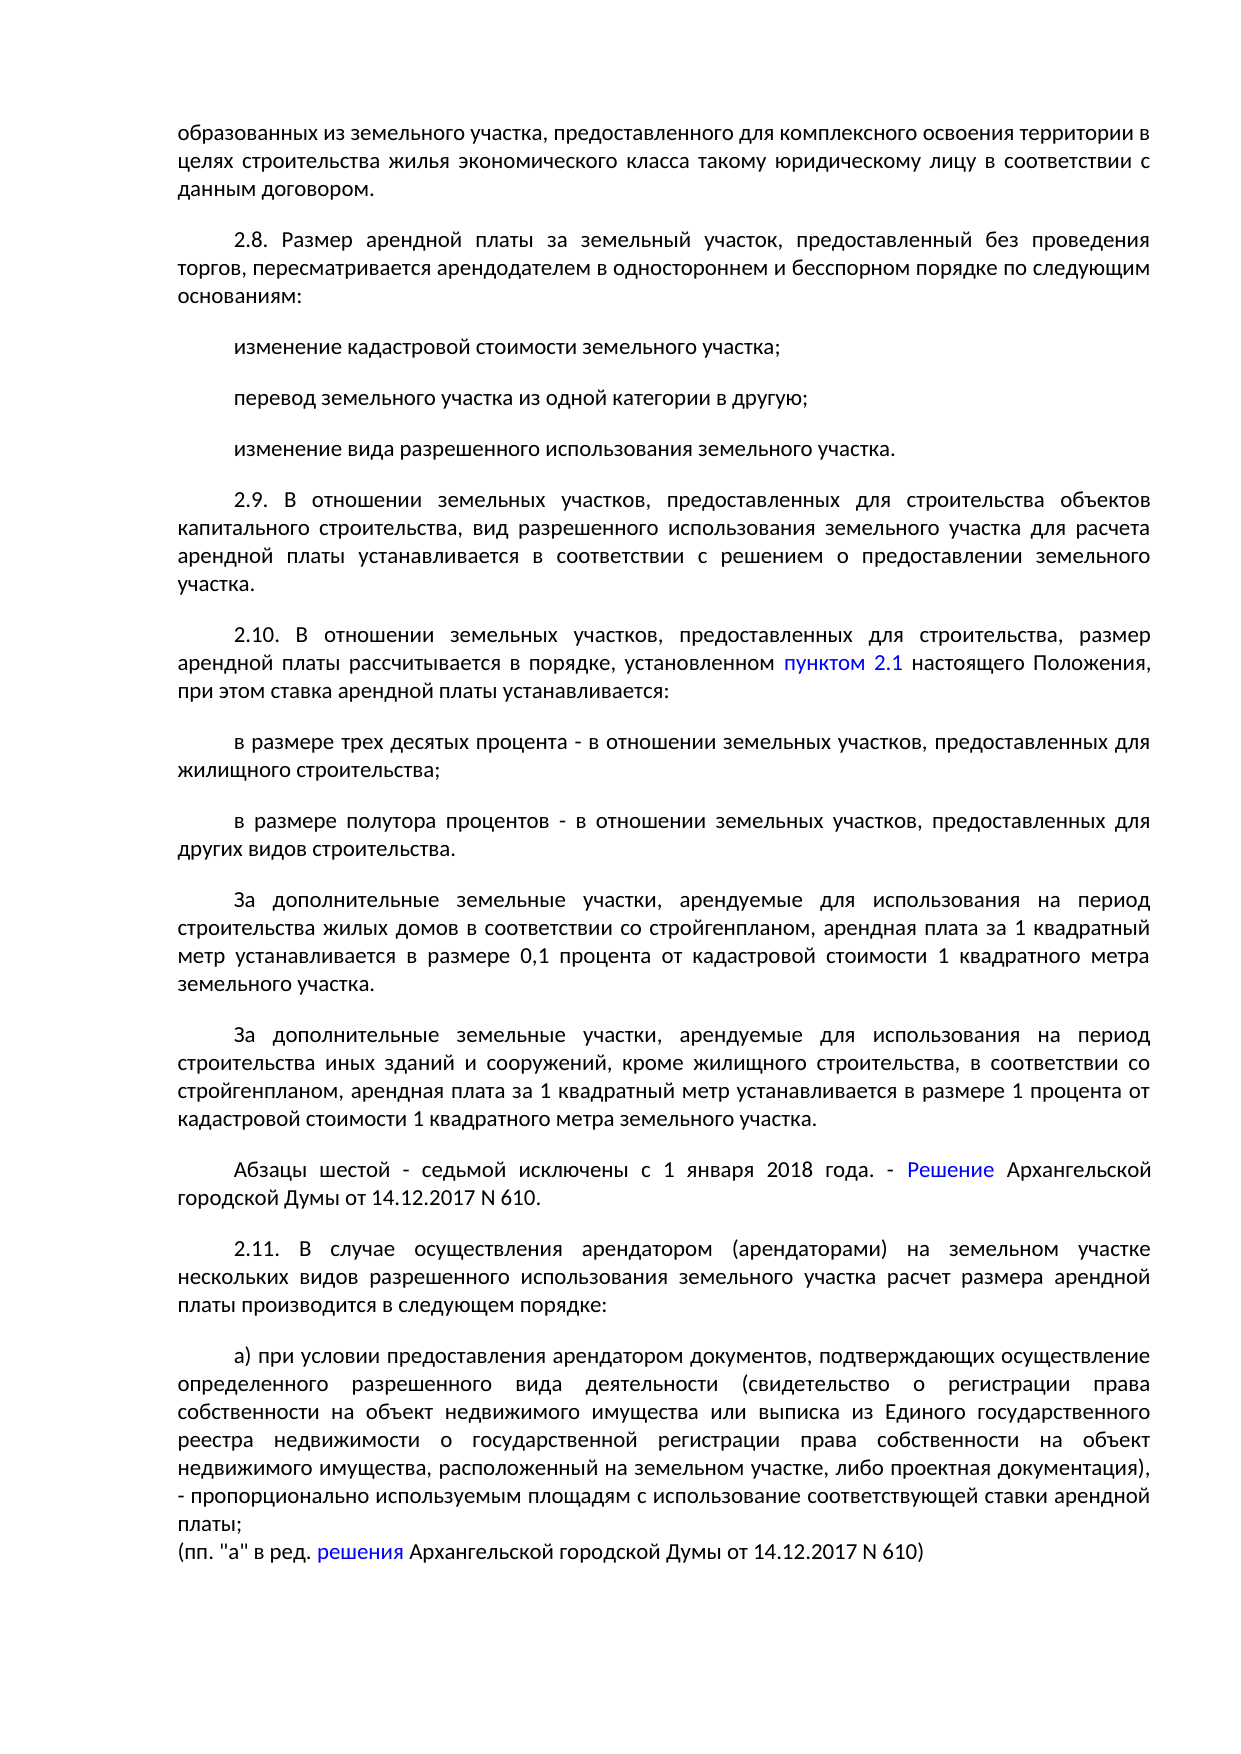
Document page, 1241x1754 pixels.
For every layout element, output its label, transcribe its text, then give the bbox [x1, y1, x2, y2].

text 2.8. Размер арендной платы за земельный участок, предоставленный без проведения торгов, пересматривается арендодателем в одностороннем и бесспорном порядке по следующим основаниям: [177, 225, 1152, 309]
text 2.11. В случае осуществления арендатором (арендаторами) на земельном участке нескольких видов разрешенного использования земельного участка расчет размера арендной платы производится в следующем порядке: [177, 1234, 1152, 1318]
text в размере полутора процентов - в отношении земельных участков, предоставленных для других видов строительства. [177, 806, 1152, 862]
text в размере трех десятых процента - в отношении земельных участков, предоставленных для жилищного строительства; [177, 727, 1152, 783]
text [177, 118, 1152, 202]
text изменение вида разрешенного использования земельного участка. [177, 434, 1152, 462]
text 2.9. В отношении земельных участков, предоставленных для строительства объектов капитального строительства, вид разрешенного использования земельного участка для расчета арендной платы устанавливается в соответствии с решением о предоставлении земельного участка. [177, 485, 1152, 597]
text 2.10. В отношении земельных участков, предоставленных для строительства, размер арендной платы рассчитывается в порядке, установленном пунктом 2.1 настоящего Положения, при этом ставка арендной платы устанавливается: [177, 620, 1152, 704]
text За дополнительные земельные участки, арендуемые для использования на период строительства иных зданий и сооружений, кроме жилищного строительства, в соответствии со стройгенпланом, арендная плата за 1 квадратный метр устанавливается в размере 1 процента от кадастровой стоимости 1 квадратного метра земельного участка. [177, 1020, 1152, 1132]
text За дополнительные земельные участки, арендуемые для использования на период строительства жилых домов в соответствии со стройгенпланом, арендная плата за 1 квадратный метр устанавливается в размере 0,1 процента от кадастровой стоимости 1 квадратного метра земельного участка. [177, 885, 1152, 997]
text изменение кадастровой стоимости земельного участка; [177, 332, 1152, 360]
text перевод земельного участка из одной категории в другую; [177, 383, 1152, 411]
text Абзацы шестой - седьмой исключены с 1 января 2018 года. - Решение Архангельской городской Думы от 14.12.2017 N 610. [177, 1155, 1152, 1211]
text (пп. "а" в ред. решения Архангельской городской Думы от 14.12.2017 N 610) [177, 1537, 1152, 1565]
text а) при условии предоставления арендатором документов, подтверждающих осуществление определенного разрешенного вида деятельности (свидетельство о регистрации права собственности на объект недвижимого имущества или выписка из Единого государственного реестра недвижимости о государственной регистрации права собственности на объект недвижимого имущества, расположенный на земельном участке, либо проектная документация), - пропорционально используемым площадям с использование соответствующей ставки арендной платы; [177, 1341, 1152, 1537]
